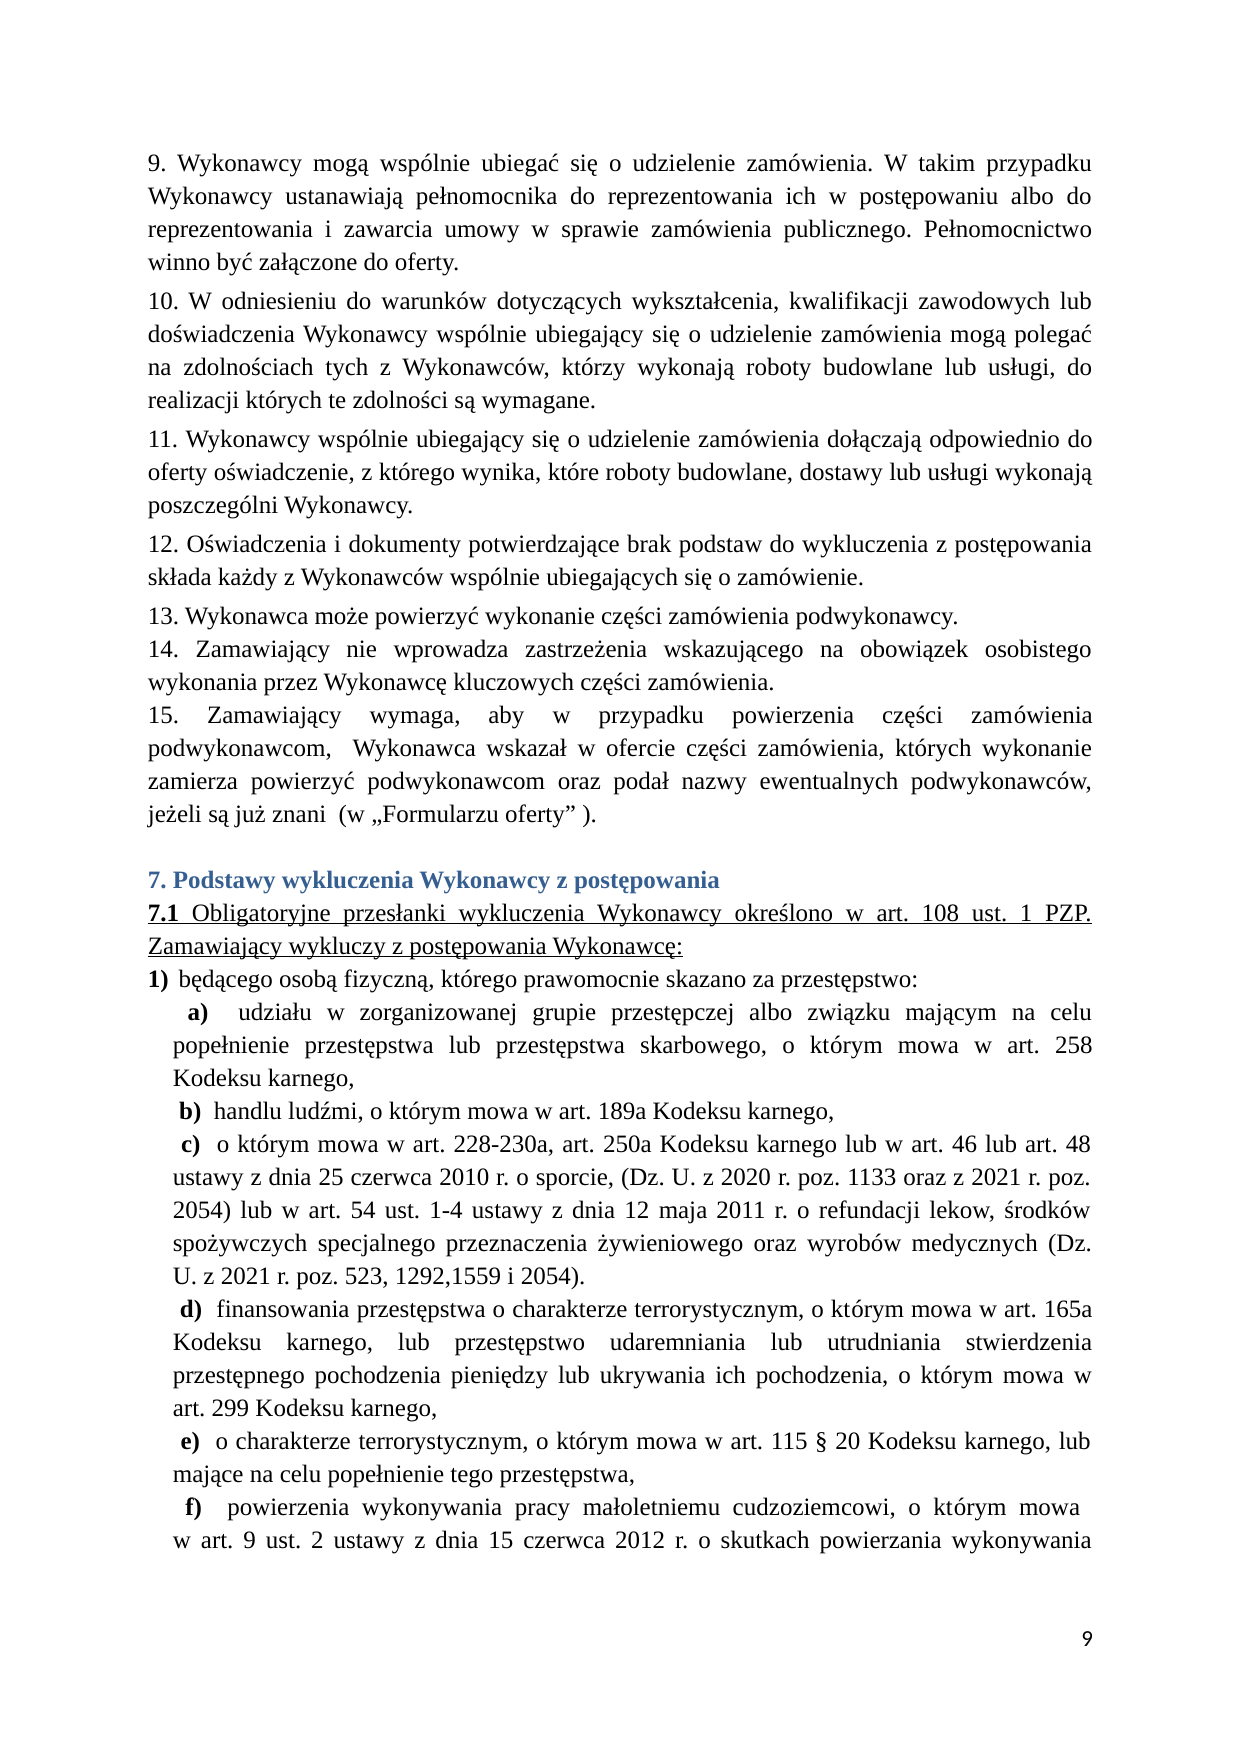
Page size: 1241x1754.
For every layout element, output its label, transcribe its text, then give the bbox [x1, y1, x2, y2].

text 10. W odniesieniu do warunków dotyczących wykształcenia, kwalifikacji zawodowych lub doświadczenia Wykonawcy wspólnie ubiegający się o udzielenie zamówienia mogą polegać na zdolnościach tych z Wykonawców, którzy wykonają roboty budowlane lub usługi, do realizacji których te zdolności są wymagane. [148, 286, 1093, 413]
text a) udziału w zorganizowanej grupie przestępczej albo związku mającym na celu popełnienie przestępstwa lub przestępstwa skarbowego, o którym mowa w art. 258 Kodeksu karnego, [173, 997, 1093, 1092]
text 14. Zamawiający nie wprowadza zastrzeżenia wskazującego na obowiązek osobistego wykonania przez Wykonawcę kluczowych części zamówienia. [148, 634, 1093, 696]
text c) o którym mowa w art. 228-230a, art. 250a Kodeksu karnego lub w art. 46 lub art. 48 ustawy z dnia 25 czerwca 2010 r. o sporcie, (Dz. U. z 2020 r. poz. 1133 oraz z 2021 r. poz. 2054) lub w art. 54 ust. 1-4 ustawy z dnia 12 maja 2011 r. o refundacji lekow, środków spożywczych specjalnego przeznaczenia żywieniowego oraz wyrobów medycznych (Dz. U. z 2021 r. poz. 523, 1292,1559 i 2054). [173, 1129, 1093, 1290]
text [173, 1492, 1093, 1554]
text 11. Wykonawcy wspólnie ubiegający się o udzielenie zamówienia dołączają odpowiednio do oferty oświadczenie, z którego wynika, które roboty budowlane, dostawy lub usługi wykonają poszczególni Wykonawcy. [148, 424, 1093, 518]
text 9. Wykonawcy mogą wspólnie ubiegać się o udzielenie zamówienia. W takim przypadku Wykonawcy ustanawiają pełnomocnika do reprezentowania ich w postępowaniu albo do reprezentowania i zawarcia umowy w sprawie zamówienia publicznego. Pełnomocnictwo winno być załączone do oferty. [148, 148, 1093, 276]
text d) finansowania przestępstwa o charakterze terrorystycznym, o którym mowa w art. 165a Kodeksu karnego, lub przestępstwo udaremniania lub utrudniania stwierdzenia przestępnego pochodzenia pieniędzy lub ukrywania ich pochodzenia, o którym mowa w art. 299 Kodeksu karnego, [173, 1294, 1093, 1422]
text 7.1 Obligatoryjne przesłanki wykluczenia Wykonawcy określono w art. 108 ust. 1 PZP. Zamawiający wykluczy z postępowania Wykonawcę: [148, 898, 1093, 960]
subtitle 7. Podstawy wykluczenia Wykonawcy z postępowania [148, 865, 1093, 894]
text 13. Wykonawca może powierzyć wykonanie części zamówienia podwykonawcy. [148, 601, 1093, 629]
text 12. Oświadczenia i dokumenty potwierdzające brak podstaw do wykluczenia z postępowania składa każdy z Wykonawców wspólnie ubiegających się o zamówienie. [148, 529, 1093, 591]
text 15. Zamawiający wymaga, aby w przypadku powierzenia części zamówienia podwykonawcom, Wykonawca wskazał w ofercie części zamówienia, których wykonanie zamierza powierzyć podwykonawcom oraz podał nazwy ewentualnych podwykonawców, jeżeli są już znani (w „Formularzu oferty” ). [148, 700, 1093, 828]
text e) o charakterze terrorystycznym, o którym mowa w art. 115 § 20 Kodeksu karnego, lub mające na celu popełnienie tego przestępstwa, [173, 1426, 1093, 1488]
text 1) będącego osobą fizyczną, którego prawomocnie skazano za przestępstwo: [148, 964, 1093, 993]
text b) handlu ludźmi, o którym mowa w art. 189a Kodeksu karnego, [173, 1096, 1093, 1125]
